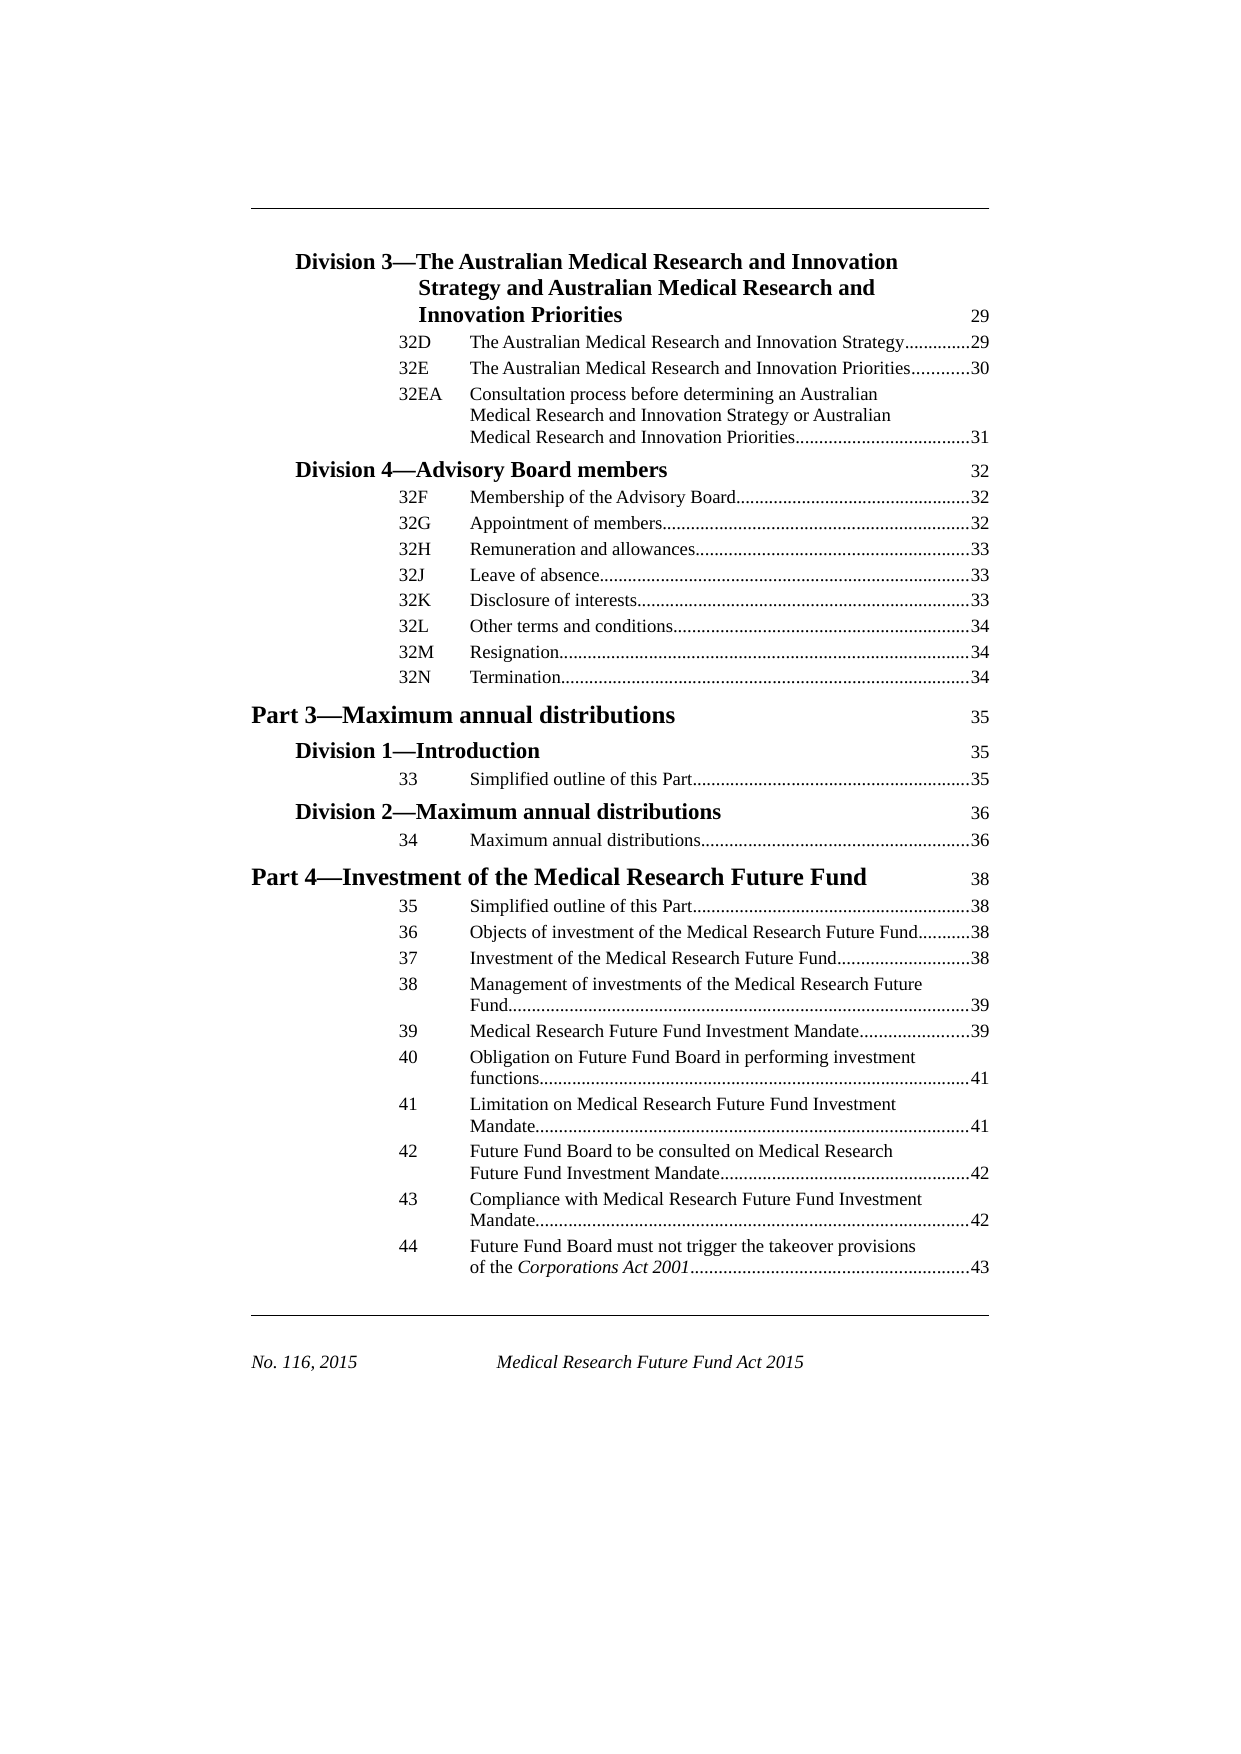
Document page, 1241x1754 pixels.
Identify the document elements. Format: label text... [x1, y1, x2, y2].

text Division 3—The Australian Medical Research and Innovation Strategy and Australian Medical Research and Innovation Priorities 29 [295, 248, 930, 327]
text 32N Termination 34 [399, 666, 930, 688]
text Part 3—Maximum annual distributions 35 [251, 700, 930, 729]
text 36 Objects of investment of the Medical Research Future Fund 38 [399, 921, 930, 943]
text 44 Future Fund Board must not trigger the takeover provisions of the Corporations Act 2001 43 [399, 1235, 930, 1278]
text 41 Limitation on Medical Research Future Fund Investment Mandate 41 [399, 1093, 930, 1136]
text Part 4—Investment of the Medical Research Future Fund 38 [251, 862, 930, 891]
text 32EA Consultation process before determining an Australian Medical Research and Innovation Strategy or Australian Medical Research and Innovation Priorities 31 [399, 383, 930, 447]
text Division 2—Maximum annual distributions 36 [295, 798, 930, 824]
text 34 Maximum annual distributions 36 [399, 828, 930, 850]
text 32D The Australian Medical Research and Innovation Strategy 29 [399, 331, 930, 353]
text 32J Leave of absence 33 [399, 563, 930, 585]
text 37 Investment of the Medical Research Future Fund 38 [399, 947, 930, 968]
text 32G Appointment of members 32 [399, 512, 930, 533]
text 33 Simplified outline of this Part 35 [399, 768, 930, 789]
text 32K Disclosure of interests 33 [399, 589, 930, 611]
text 32M Resignation 34 [399, 641, 930, 662]
text 32L Other terms and conditions 34 [399, 615, 930, 636]
text Division 4—Advisory Board members 32 [295, 456, 930, 482]
text 39 Medical Research Future Fund Investment Mandate 39 [399, 1020, 930, 1041]
text 35 Simplified outline of this Part 38 [399, 895, 930, 917]
text 32F Membership of the Advisory Board 32 [399, 486, 930, 508]
text 32E The Australian Medical Research and Innovation Priorities 30 [399, 357, 930, 378]
text 40 Obligation on Future Fund Board in performing investment functions 41 [399, 1046, 930, 1089]
text 42 Future Fund Board to be consulted on Medical Research Future Fund Investment Mandate 42 [399, 1140, 930, 1183]
text Division 1—Introduction 35 [295, 737, 930, 764]
text 38 Management of investments of the Medical Research Future Fund 39 [399, 973, 930, 1016]
text 43 Compliance with Medical Research Future Fund Investment Mandate 42 [399, 1187, 930, 1231]
text 32H Remuneration and allowances 33 [399, 538, 930, 559]
